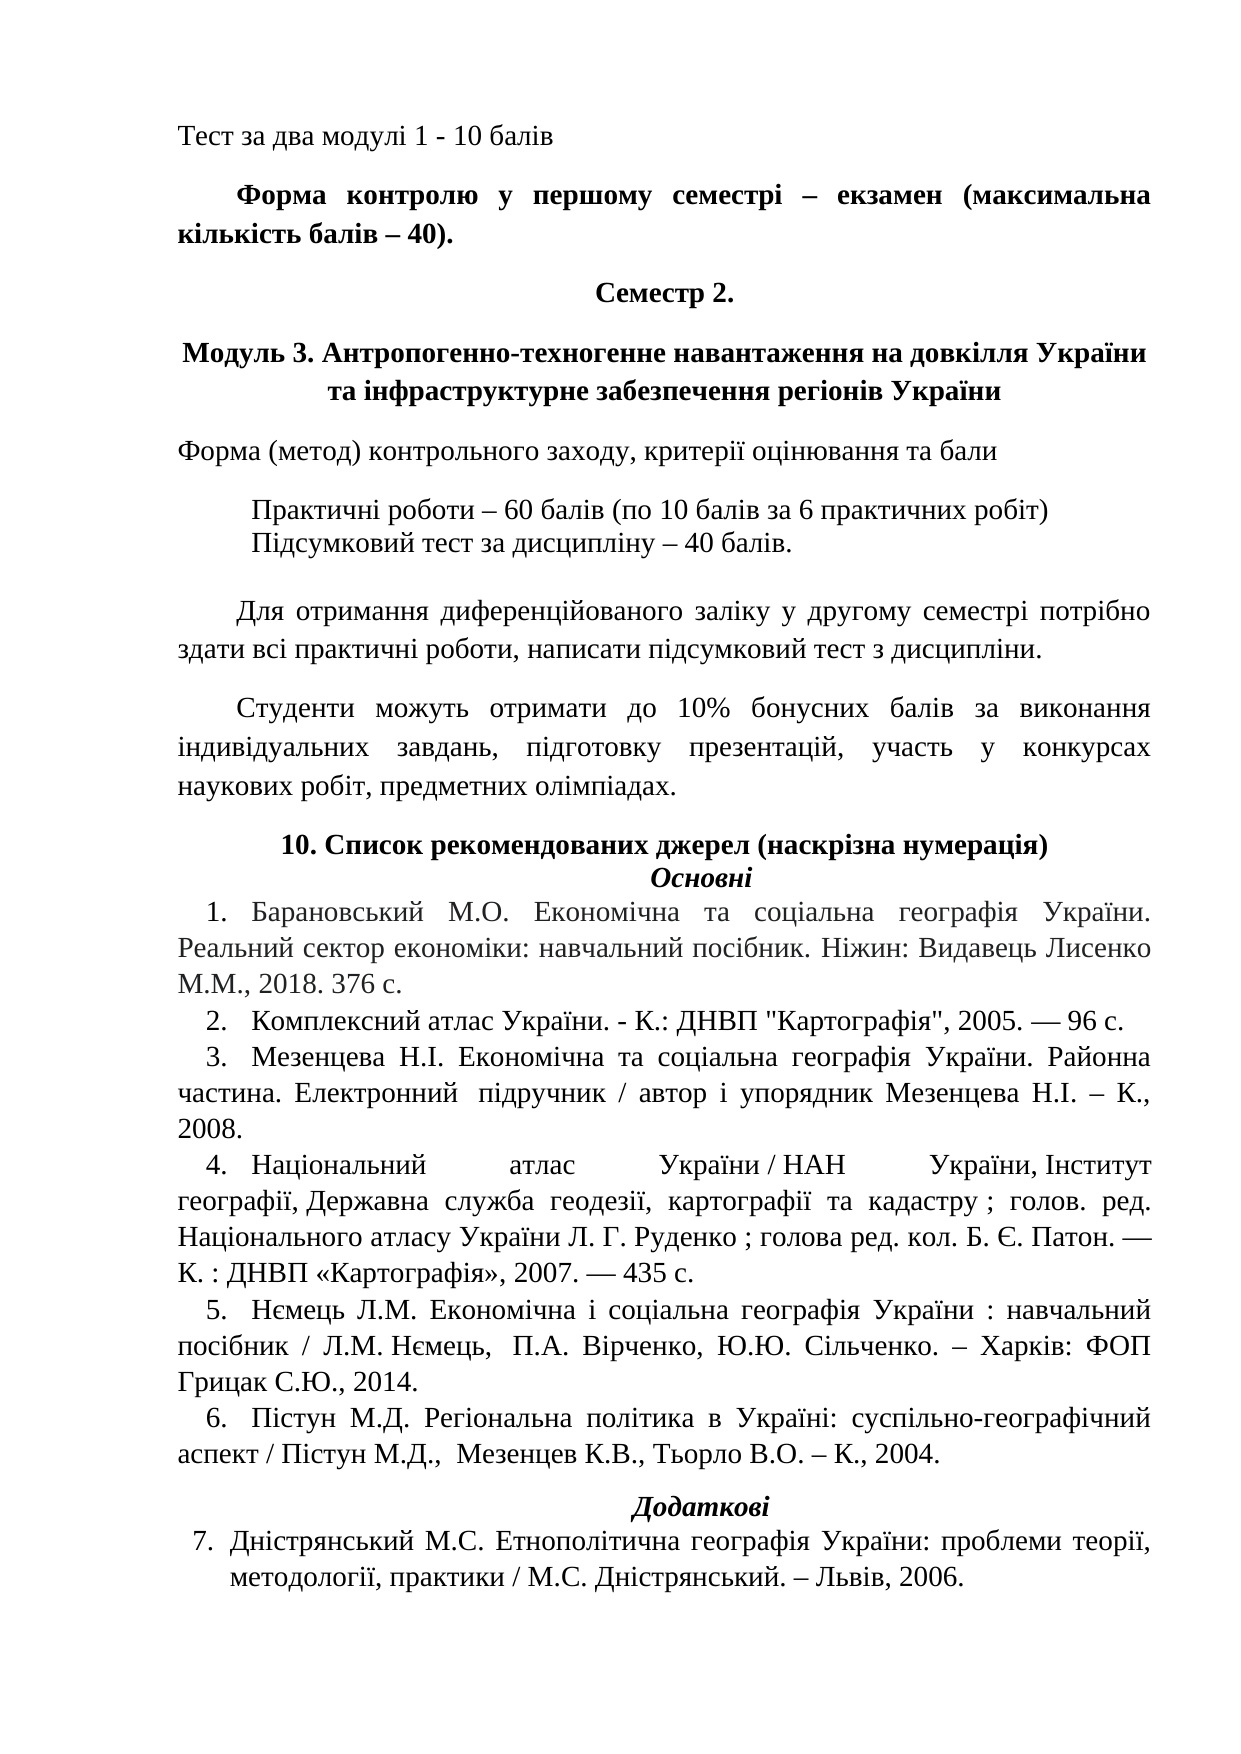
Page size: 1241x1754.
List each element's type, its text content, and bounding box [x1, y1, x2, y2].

text Студенти можуть отримати до 10% бонусних балів за виконання індивідуальних завдань, підготовку презентацій, участь у конкурсах наукових робіт, предметних олімпіадах. [177, 691, 1152, 801]
text Форма контролю у першому семестрі – екзамен (максимальна кількість балів – 40). [177, 177, 1152, 249]
list Пістун М.Д. Регіональна політика в Україні: суспільно-географічний аспект / Пістун М.Д., Мезенцев К.В., Тьорло В.О. – К., 2004. [177, 1400, 1152, 1470]
text 10. Список рекомендованих джерел (наскрізна нумерація) [177, 827, 1152, 861]
text Тест за два модулі 1 - 10 балів [177, 118, 1152, 152]
text Основні [177, 861, 1152, 894]
text Для отримання диференційованого заліку у другому семестрі потрібно здати всі практичні роботи, написати підсумковий тест з дисципліни. [177, 593, 1152, 665]
list Нємець Л.М. Економічна і соціальна географія України : навчальний посібник / Л.М. Нємець, П.А. Вірченко, Ю.Ю. Сільченко. – Харків: ФОП Грицак С.Ю., 2014. [177, 1292, 1152, 1398]
text Форма (метод) контрольного заходу, критерії оцінювання та бали [177, 433, 1152, 466]
list Комплексний атлас України. - К.: ДНВП "Картографія", 2005. — 96 с. [177, 1003, 1152, 1036]
list Дністрянський М.С. Етнополітична географія України: проблеми теорії, методології, практики / М.С. Дністрянський. – Львів, 2006. [192, 1523, 1152, 1592]
list Барановський М.О. Економічна та соціальна географія України. Реальний сектор економіки: навчальний посібник. Ніжин: Видавець Лисенко М.М., 2018. 376 с. [177, 964, 1152, 1000]
text Модуль 3. Антропогенно-техногенне навантаження на довкілля України та інфраструктурне забезпечення регіонів України [177, 335, 1152, 407]
list Національний атлас України / НАН України, Інститут географії, Державна служба геодезії, картографії та кадастру ; голов. ред. Національного атласу України Л. Г. Руденко ; голова ред. кол. Б. Є. Патон. — К. : ДНВП «Картографія», 2007. — 435 с. [177, 1147, 1152, 1289]
text Підсумковий тест за дисципліну – 40 балів. [177, 526, 1152, 559]
list Мезенцева Н.І. Економічна та соціальна географія України. Районна частина. Електронний підручник / автор і упорядник Мезенцева Н.І. – К., 2008. [177, 1039, 1152, 1144]
text Додаткові [177, 1489, 1152, 1523]
text Семестр 2. [177, 275, 1152, 309]
text Практичні роботи – 60 балів (по 10 балів за 6 практичних робіт) [177, 492, 1152, 526]
list Барановський М.О. Економічна та соціальна географія України. Реальний сектор економіки: навчальний посібник. Ніжин: Видавець Лисенко М.М., 2018. 376 с. [177, 894, 1152, 930]
